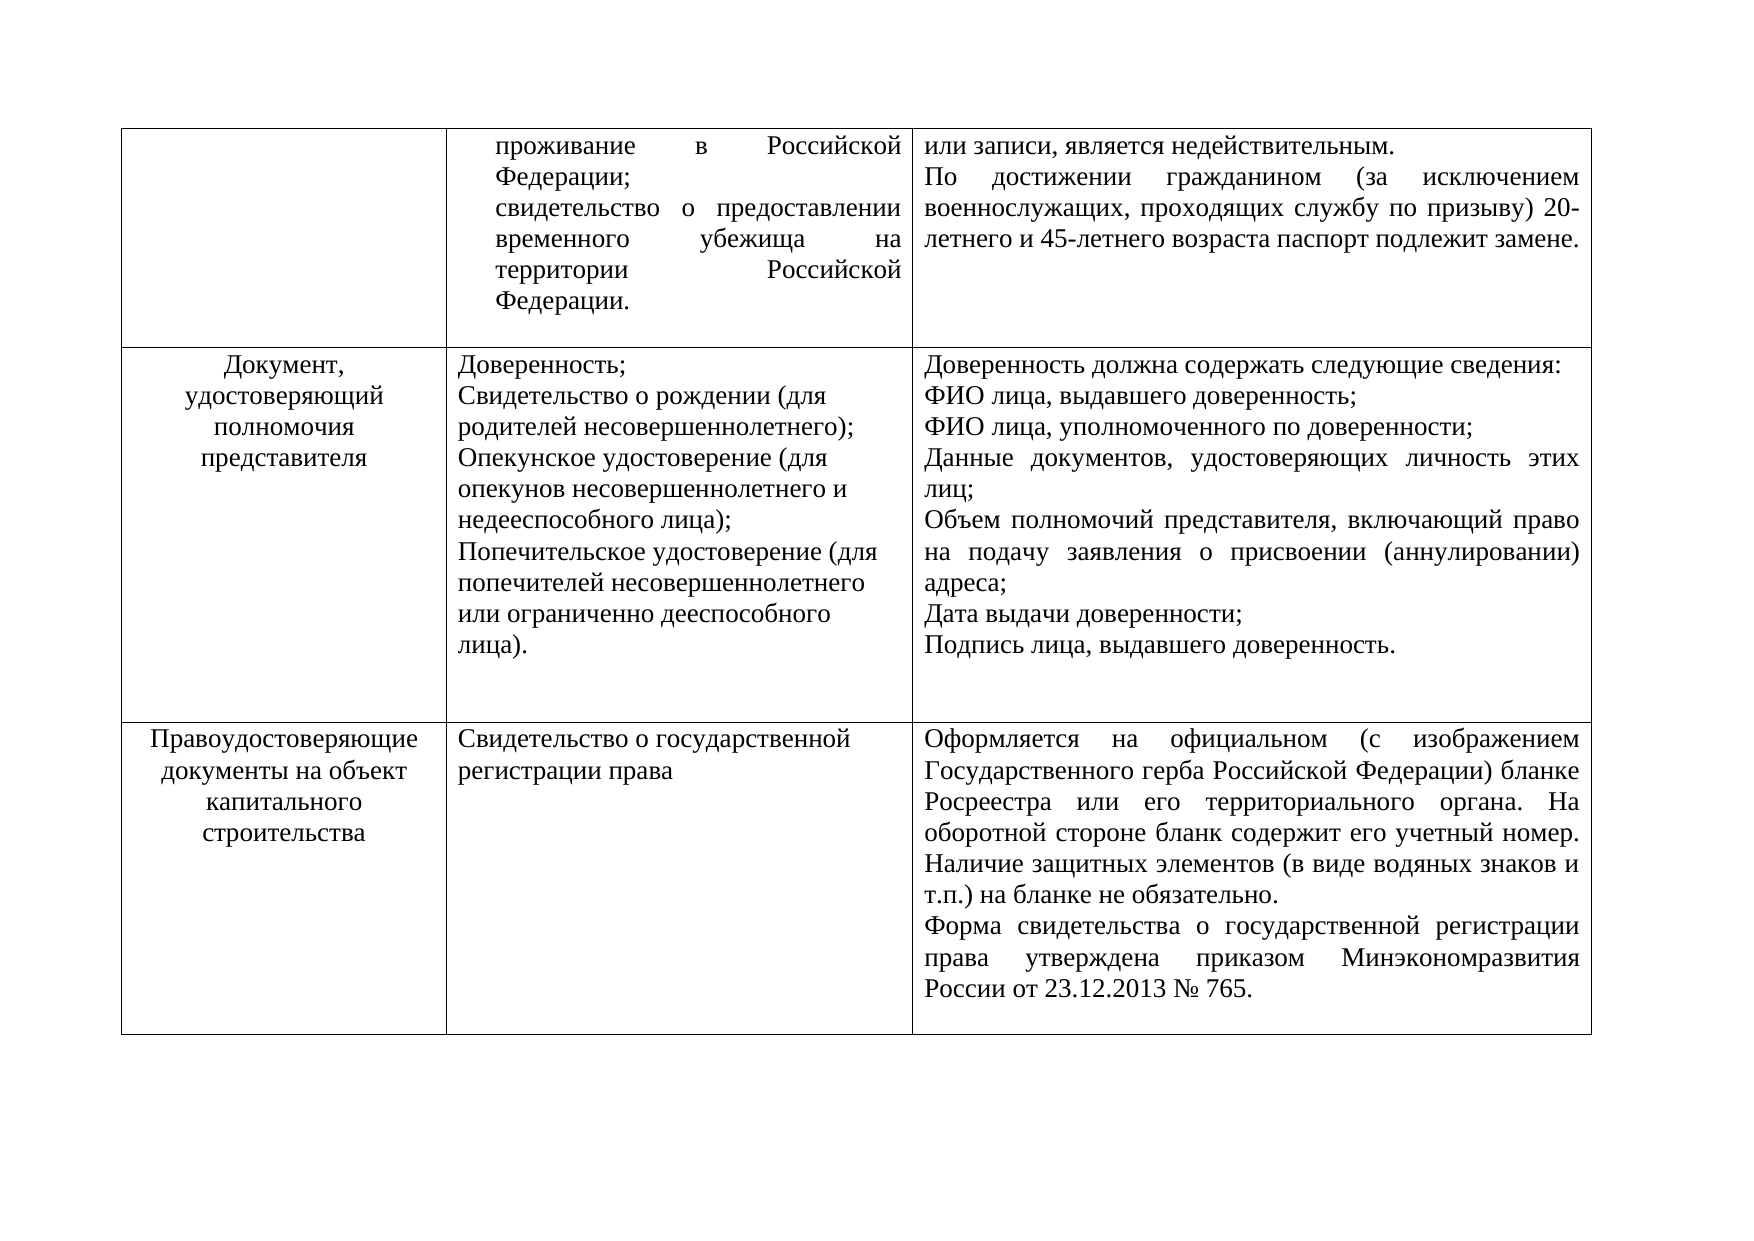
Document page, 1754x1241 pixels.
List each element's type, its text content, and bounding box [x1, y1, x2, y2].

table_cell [913, 129, 1591, 347]
table_cell Доверенность; Свидетельство о рождении (для родителей несовершеннолетнего); Опекунское удостоверение (для опекунов несовершеннолетнего и недееспособного лица); Попечительское удостоверение (для попечителей несовершеннолетнего или ограниченно дееспособного лица). [447, 348, 912, 722]
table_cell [447, 129, 912, 347]
table_cell Правоудостоверяющие документы на объект капитального строительства [122, 723, 446, 1034]
table_cell Документ, удостоверяющий полномочия представителя [122, 348, 446, 722]
table_cell Оформляется на официальном (с изображением Государственного герба Российской Федерации) бланке Росреестра или его территориального органа. На оборотной стороне бланк содержит его учетный номер. Наличие защитных элементов (в виде водяных знаков и т.п.) на бланке не обязательно. Форма свидетельства о государственной регистрации права утверждена приказом Минэкономразвития России от 23.12.2013 № 765. [913, 723, 1591, 1034]
table_cell Доверенность должна содержать следующие сведения: ФИО лица, выдавшего доверенность; ФИО лица, уполномоченного по доверенности; Данные документов, удостоверяющих личность этих лиц; Объем полномочий представителя, включающий право на подачу заявления о присвоении (аннулировании) адреса; Дата выдачи доверенности; Подпись лица, выдавшего доверенность. [913, 348, 1591, 722]
table_cell Свидетельство о государственной регистрации права [447, 723, 912, 1034]
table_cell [122, 129, 446, 347]
